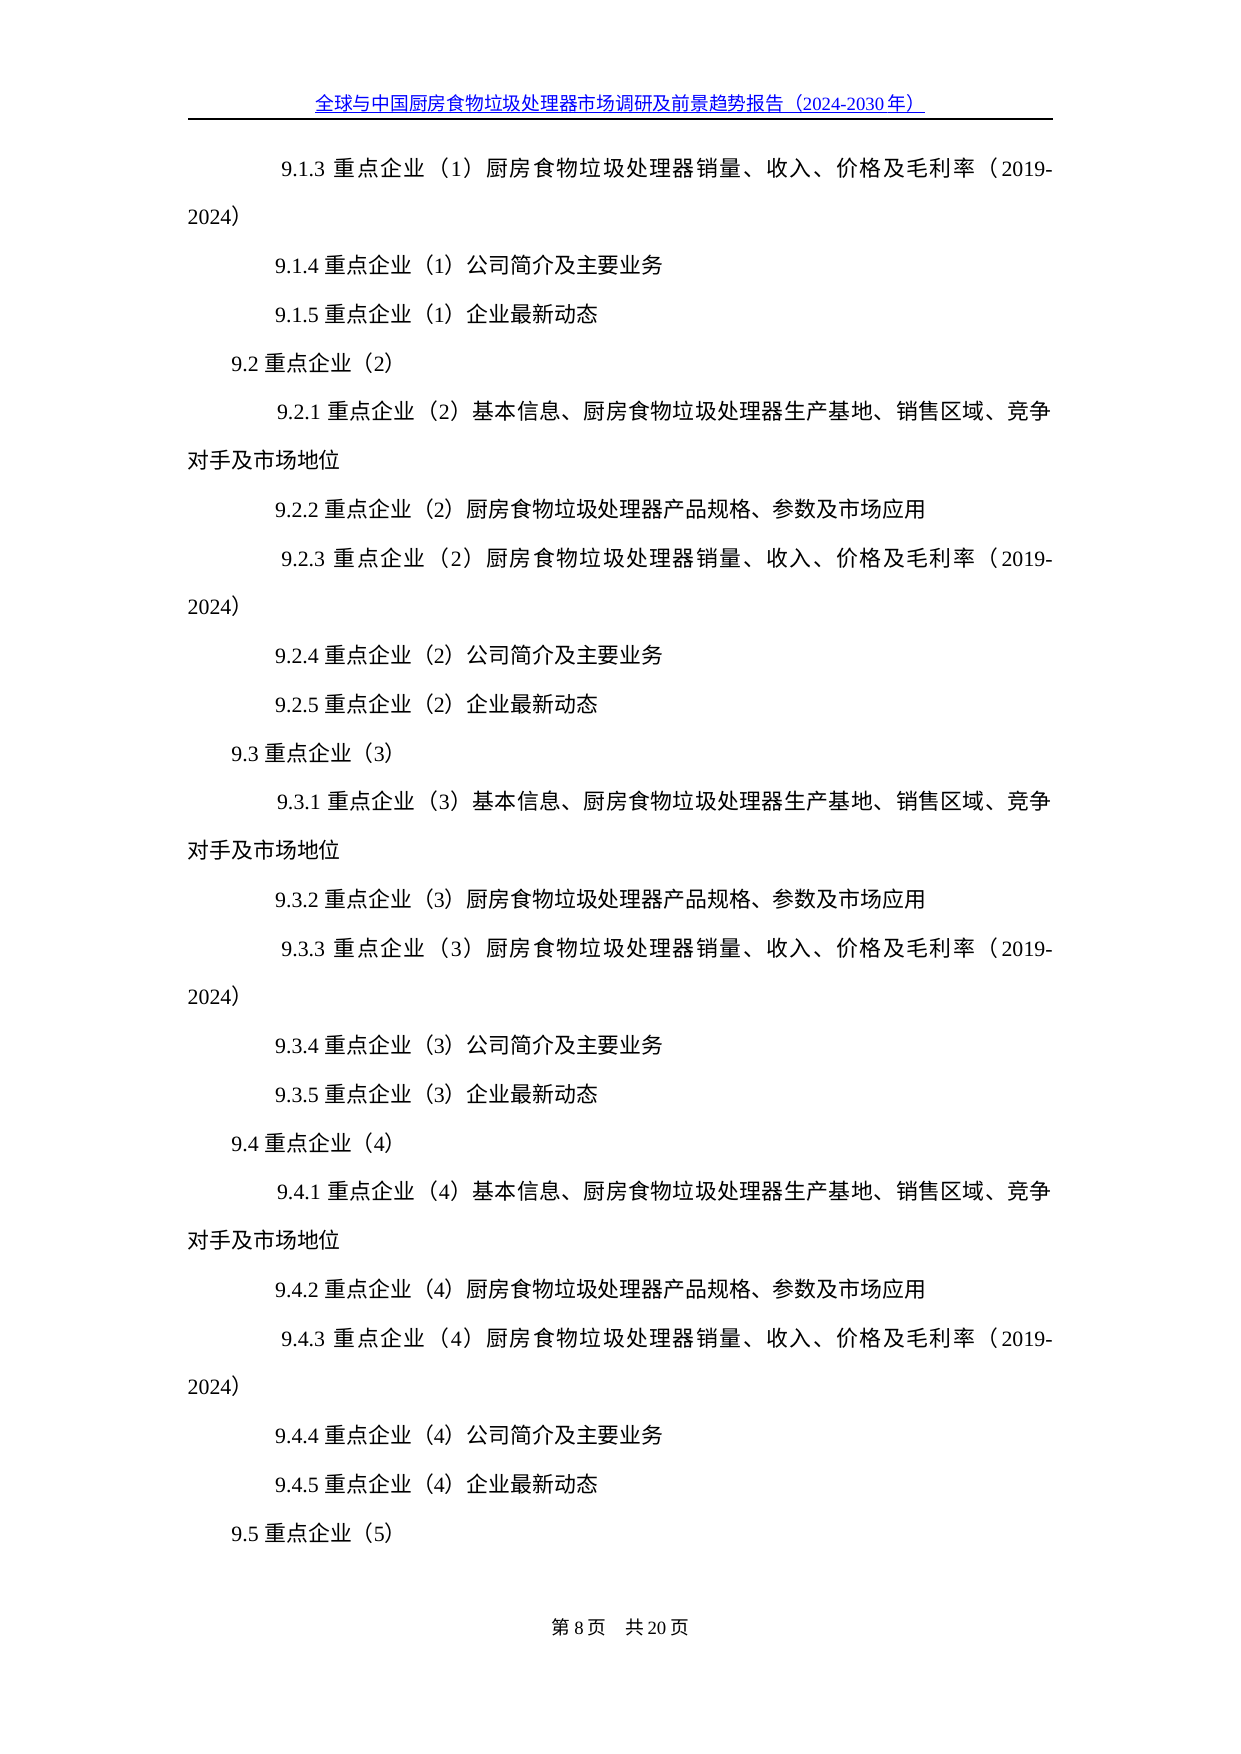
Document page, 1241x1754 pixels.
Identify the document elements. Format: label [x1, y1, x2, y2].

text [187, 150, 1053, 1548]
